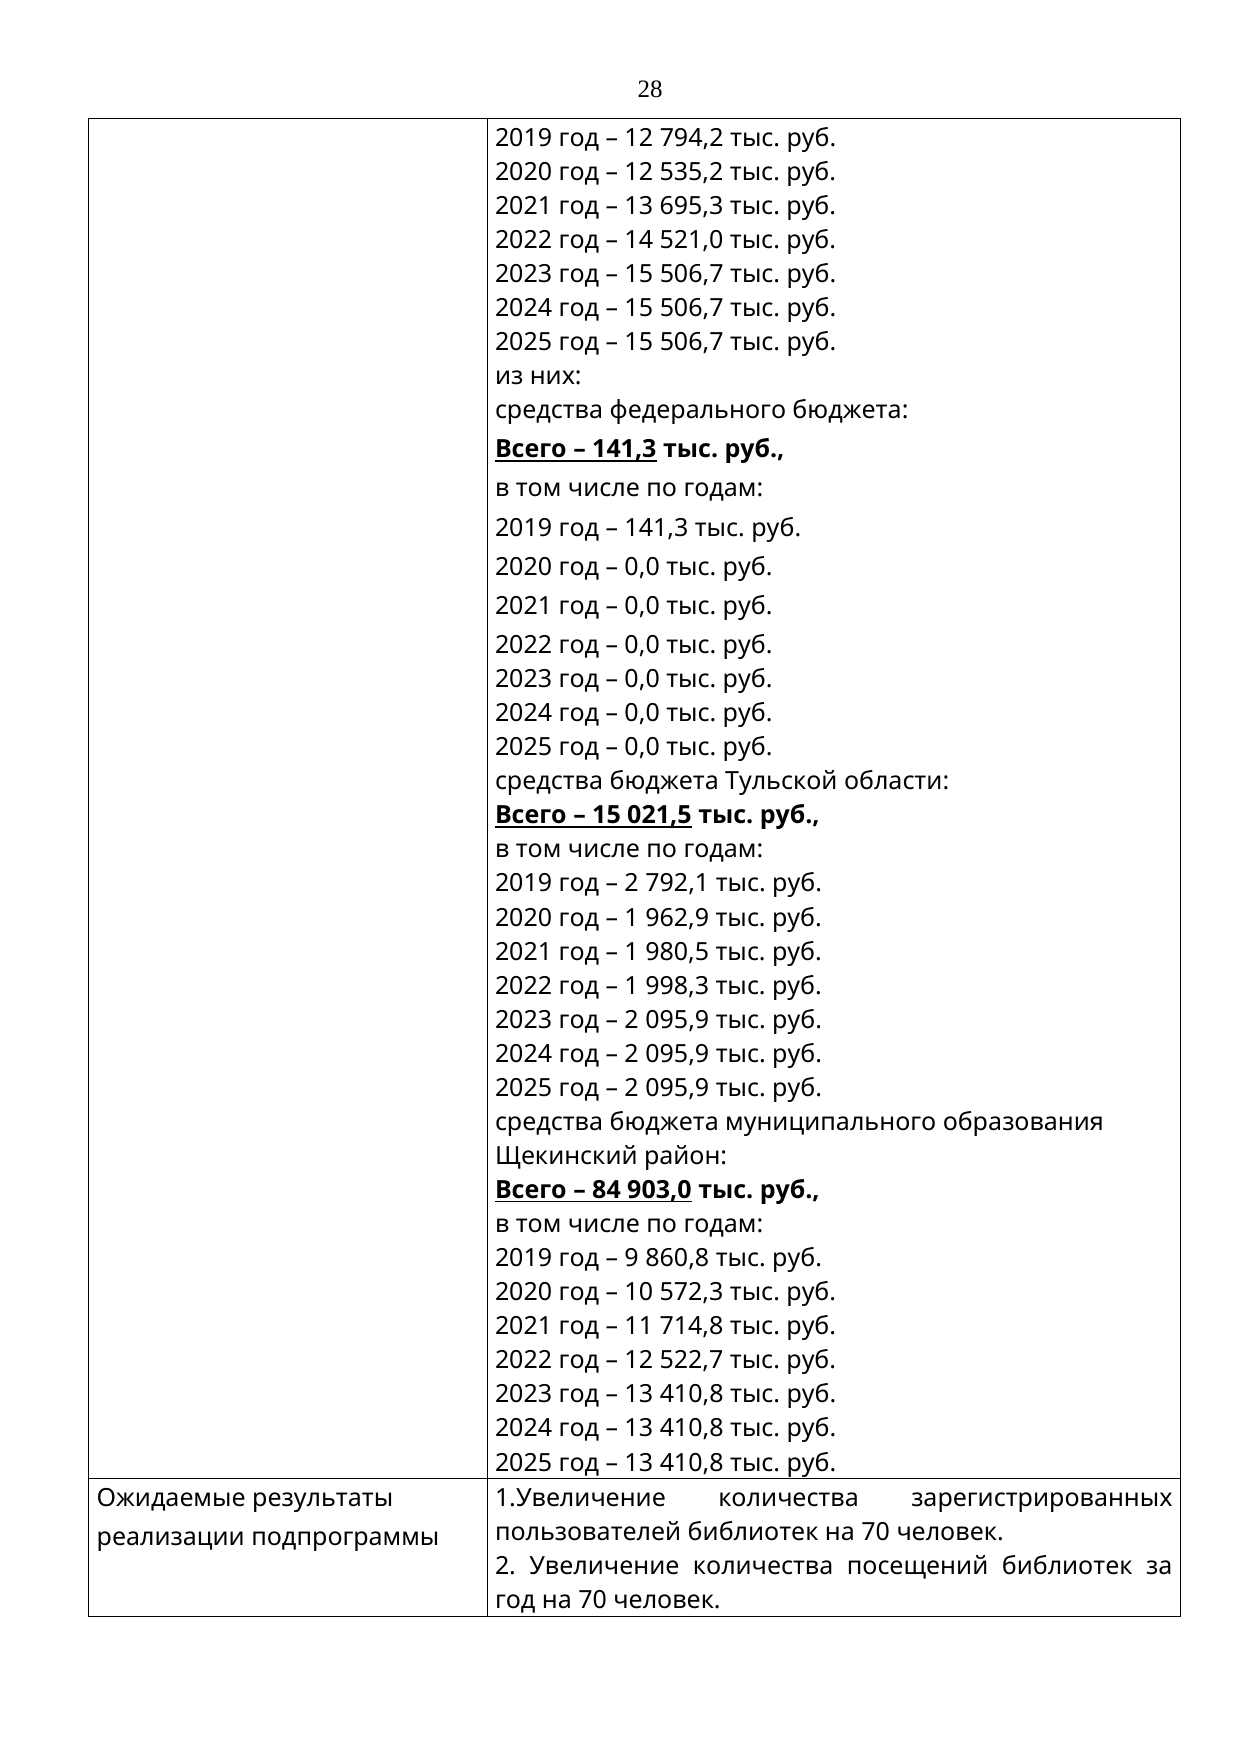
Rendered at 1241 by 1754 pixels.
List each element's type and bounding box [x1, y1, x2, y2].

table_cell [89, 1479, 487, 1616]
table_cell [488, 1479, 1180, 1616]
table_cell [89, 119, 487, 1478]
table_cell [488, 119, 1180, 1478]
